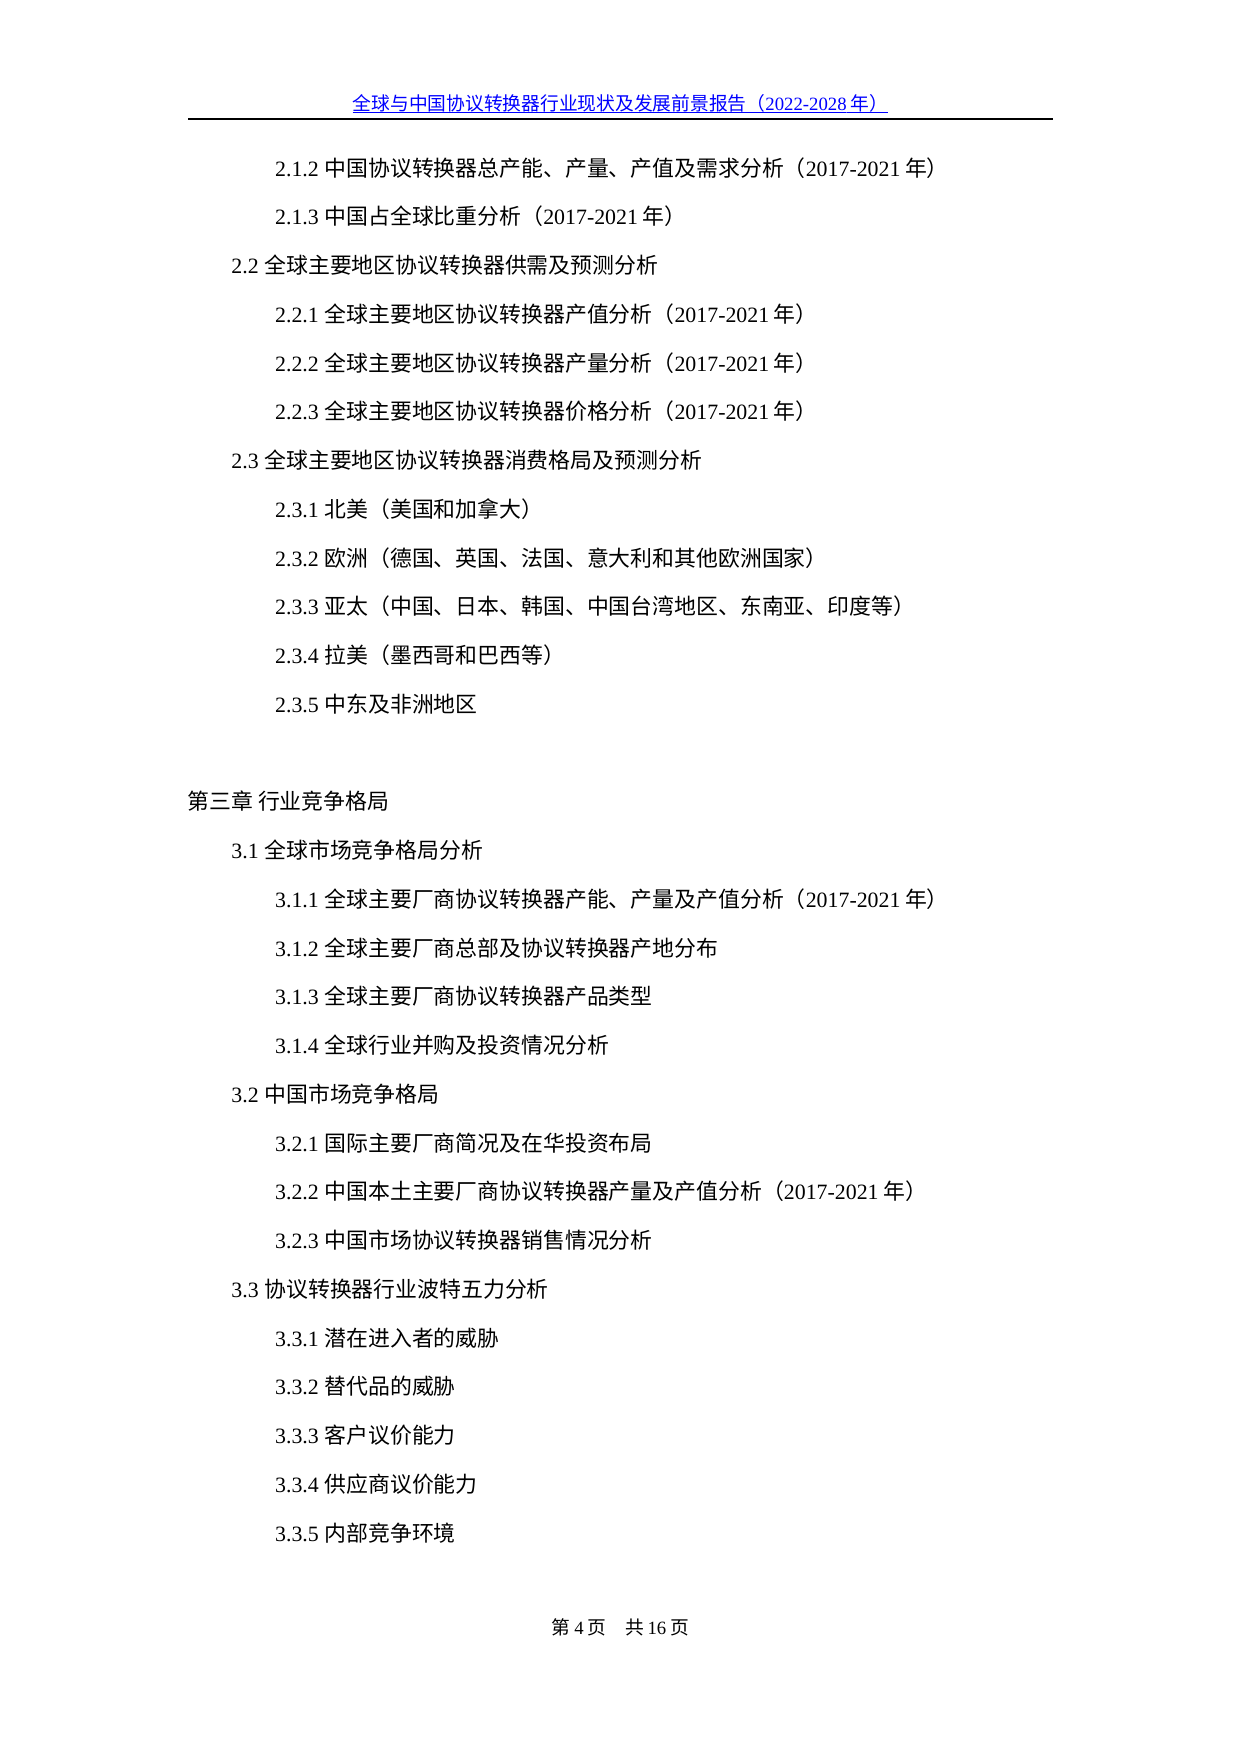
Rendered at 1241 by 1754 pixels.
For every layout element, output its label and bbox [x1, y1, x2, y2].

text [187, 150, 1053, 1548]
